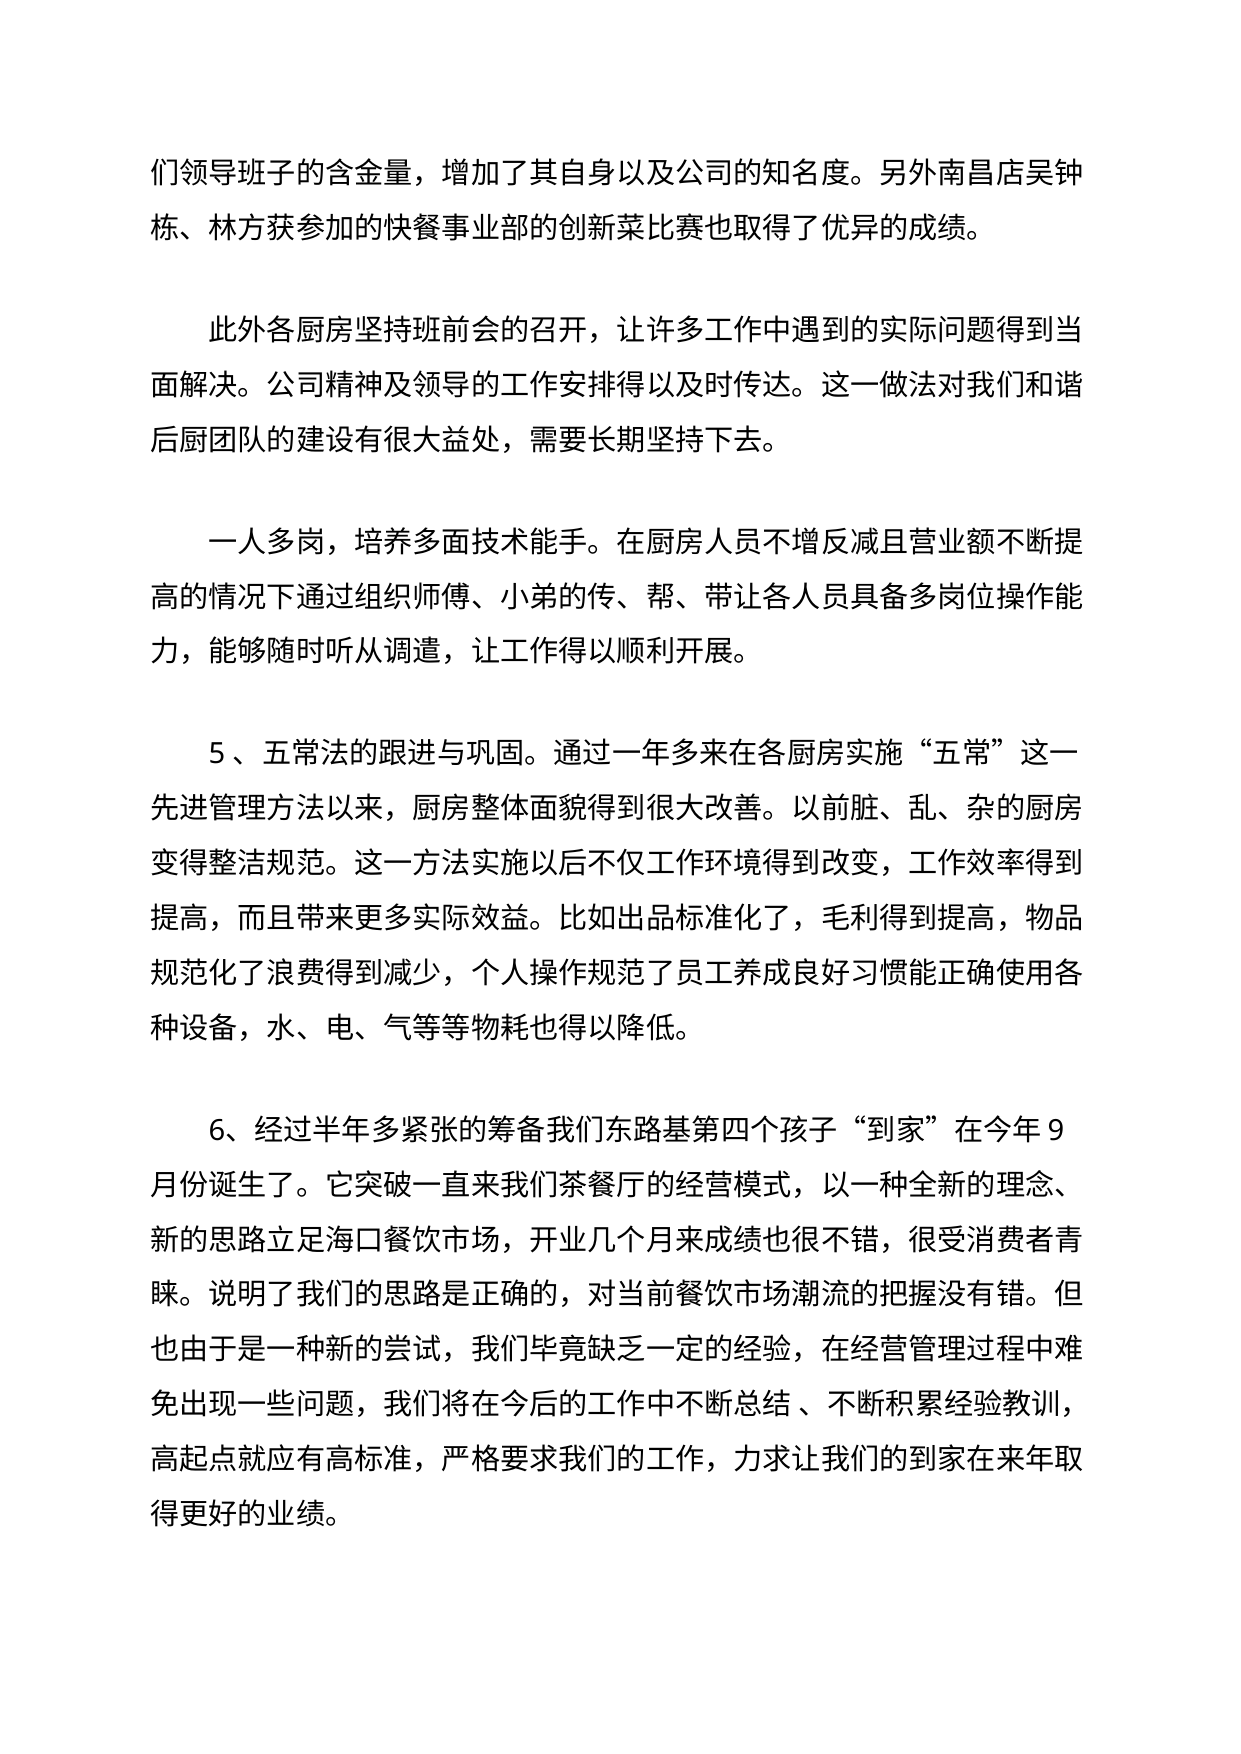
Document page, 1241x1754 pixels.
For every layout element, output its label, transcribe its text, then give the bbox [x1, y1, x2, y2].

text 6、经过半年多紧张的筹备我们东路基第四个孩子“到家”在今年9月份诞生了。它突破一直来我们茶餐厅的经营模式，以一种全新的理念、新的思路立足海口餐饮市场，开业几个月来成绩也很不错，很受消费者青睐。说明了我们的思路是正确的，对当前餐饮市场潮流的把握没有错。但也由于是一种新的尝试，我们毕竟缺乏一定的经验，在经营管理过程中难免出现一些问题，我们将在今后的工作中不断总结 、不断积累经验教训，高起点就应有高标准，严格要求我们的工作，力求让我们的到家在来年取得更好的业绩。 [150, 1106, 1090, 1533]
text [150, 150, 1090, 247]
text 一人多岗，培养多面技术能手。在厨房人员不增反减且营业额不断提高的情况下通过组织师傅、小弟的传、帮、带让各人员具备多岗位操作能力，能够随时听从调遣，让工作得以顺利开展。 [150, 518, 1090, 670]
text 5 、五常法的跟进与巩固。通过一年多来在各厨房实施“五常”这一先进管理方法以来，厨房整体面貌得到很大改善。以前脏、乱、杂的厨房变得整洁规范。这一方法实施以后不仅工作环境得到改变，工作效率得到提高，而且带来更多实际效益。比如出品标准化了，毛利得到提高，物品规范化了浪费得到减少，个人操作规范了员工养成良好习惯能正确使用各种设备，水、电、气等等物耗也得以降低。 [150, 730, 1090, 1047]
text 此外各厨房坚持班前会的召开，让许多工作中遇到的实际问题得到当面解决。公司精神及领导的工作安排得以及时传达。这一做法对我们和谐后厨团队的建设有很大益处，需要长期坚持下去。 [150, 307, 1090, 459]
